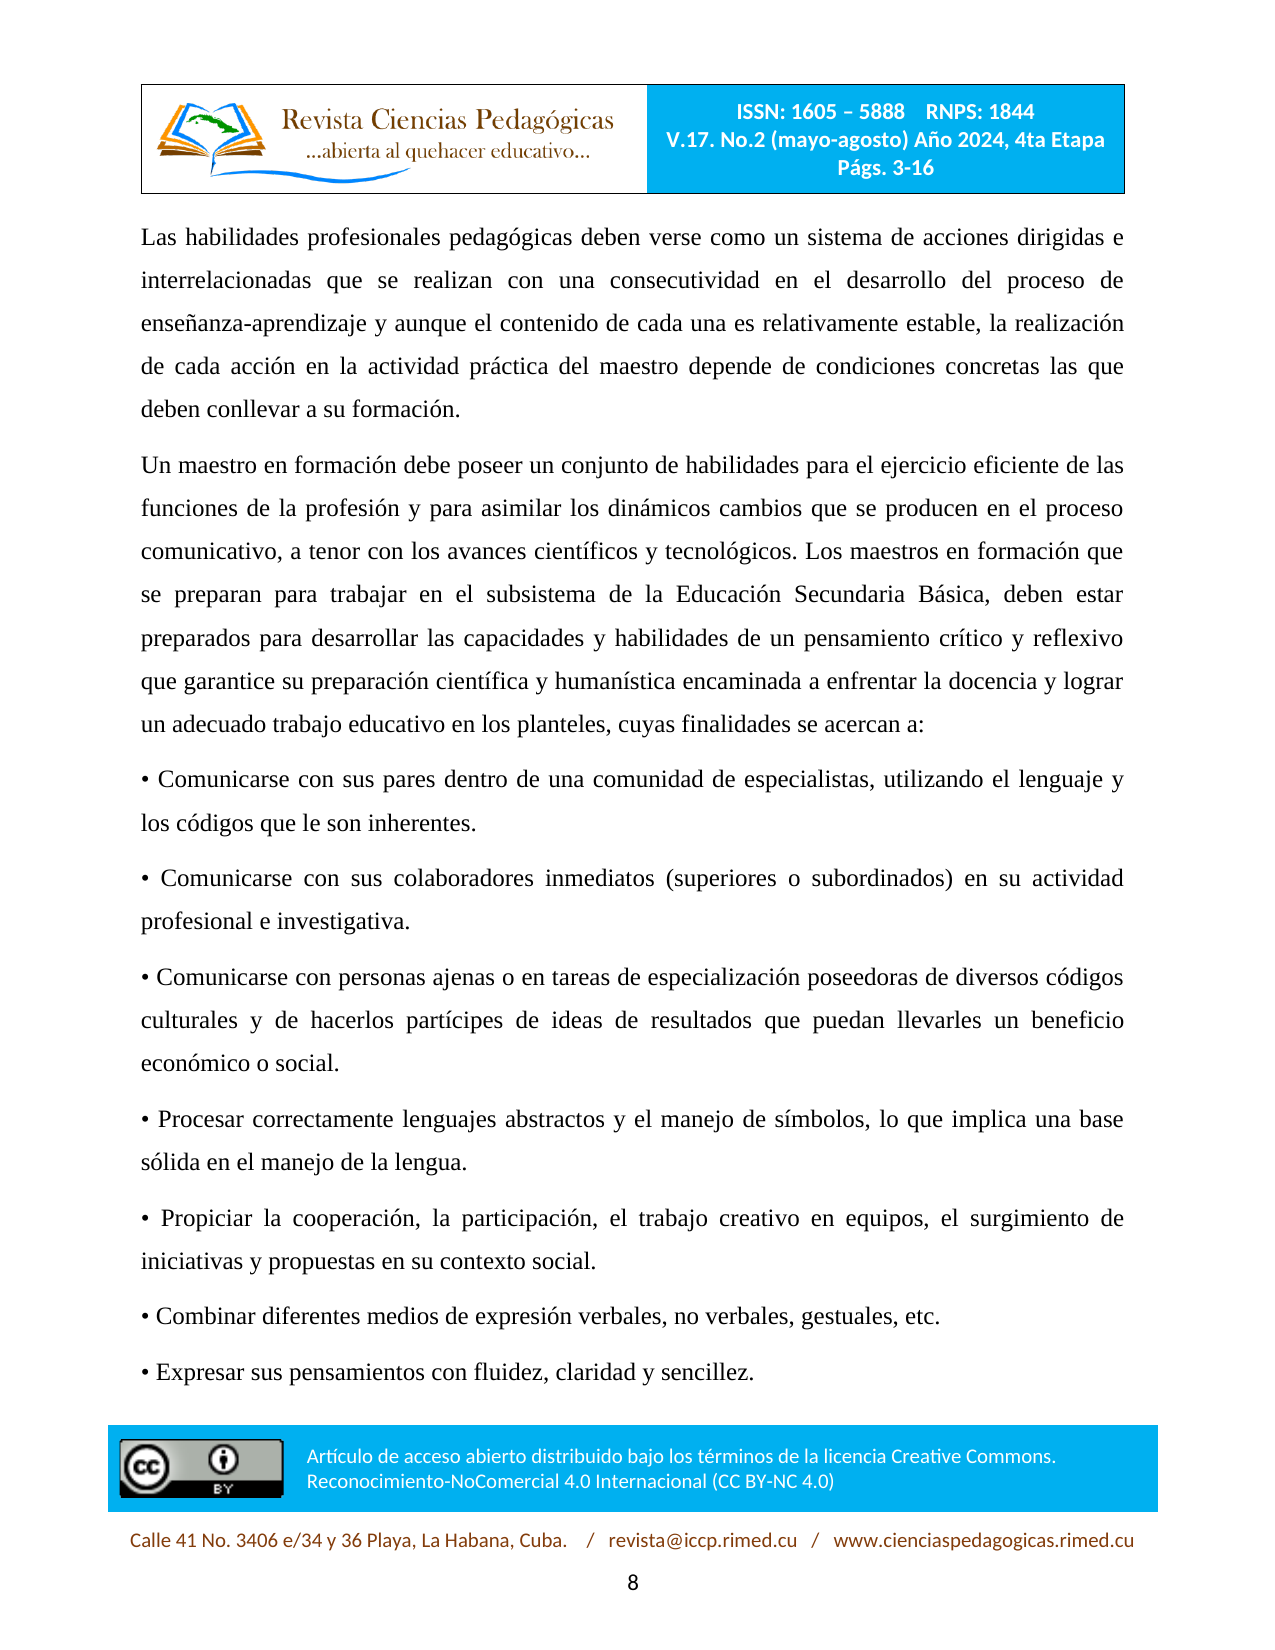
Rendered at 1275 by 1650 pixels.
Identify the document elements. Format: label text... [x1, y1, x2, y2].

text • Comunicarse con personas ajenas o en tareas de especialización poseedoras de diversos códigos culturales y de hacerlos partícipes de ideas de resultados que puedan llevarles un beneficio económico o social. [141, 962, 1125, 1077]
picture [156, 92, 632, 186]
text • Propiciar la cooperación, la participación, el trabajo creativo en equipos, el surgimiento de iniciativas y propuestas en su contexto social. [141, 1203, 1125, 1274]
text • Combinar diferentes medios de expresión verbales, no verbales, gestuales, etc. [141, 1301, 1125, 1330]
text • Comunicarse con sus pares dentro de una comunidad de especialistas, utilizando el lenguaje y los códigos que le son inherentes. [141, 764, 1125, 836]
text • Procesar correctamente lenguajes abstractos y el manejo de símbolos, lo que implica una base sólida en el manejo de la lengua. [141, 1104, 1125, 1176]
text • Comunicarse con sus colaboradores inmediatos (superiores o subordinados) en su actividad profesional e investigativa. [141, 863, 1125, 935]
text • Expresar sus pensamientos con fluidez, claridad y sencillez. [141, 1357, 1125, 1386]
picture [121, 1440, 282, 1497]
text Un maestro en formación debe poseer un conjunto de habilidades para el ejercicio eficiente de las funciones de la profesión y para asimilar los dinámicos cambios que se producen en el proceso comunicativo, a tenor con los avances científicos y tecnológicos. Los maestros en formación que se preparan para trabajar en el subsistema de la Educación Secundaria Básica, deben estar preparados para desarrollar las capacidades y habilidades de un pensamiento crítico y reflexivo que garantice su preparación científica y humanística encaminada a enfrentar la docencia y lograr un adecuado trabajo educativo en los planteles, cuyas finalidades se acercan a: [141, 450, 1125, 738]
text Las habilidades profesionales pedagógicas deben verse como un sistema de acciones dirigidas e interrelacionadas que se realizan con una consecutividad en el desarrollo del proceso de enseñanza-aprendizaje y aunque el contenido de cada una es relativamente estable, la realización de cada acción en la actividad práctica del maestro depende de condiciones concretas las que deben conllevar a su formación. [141, 222, 1125, 423]
